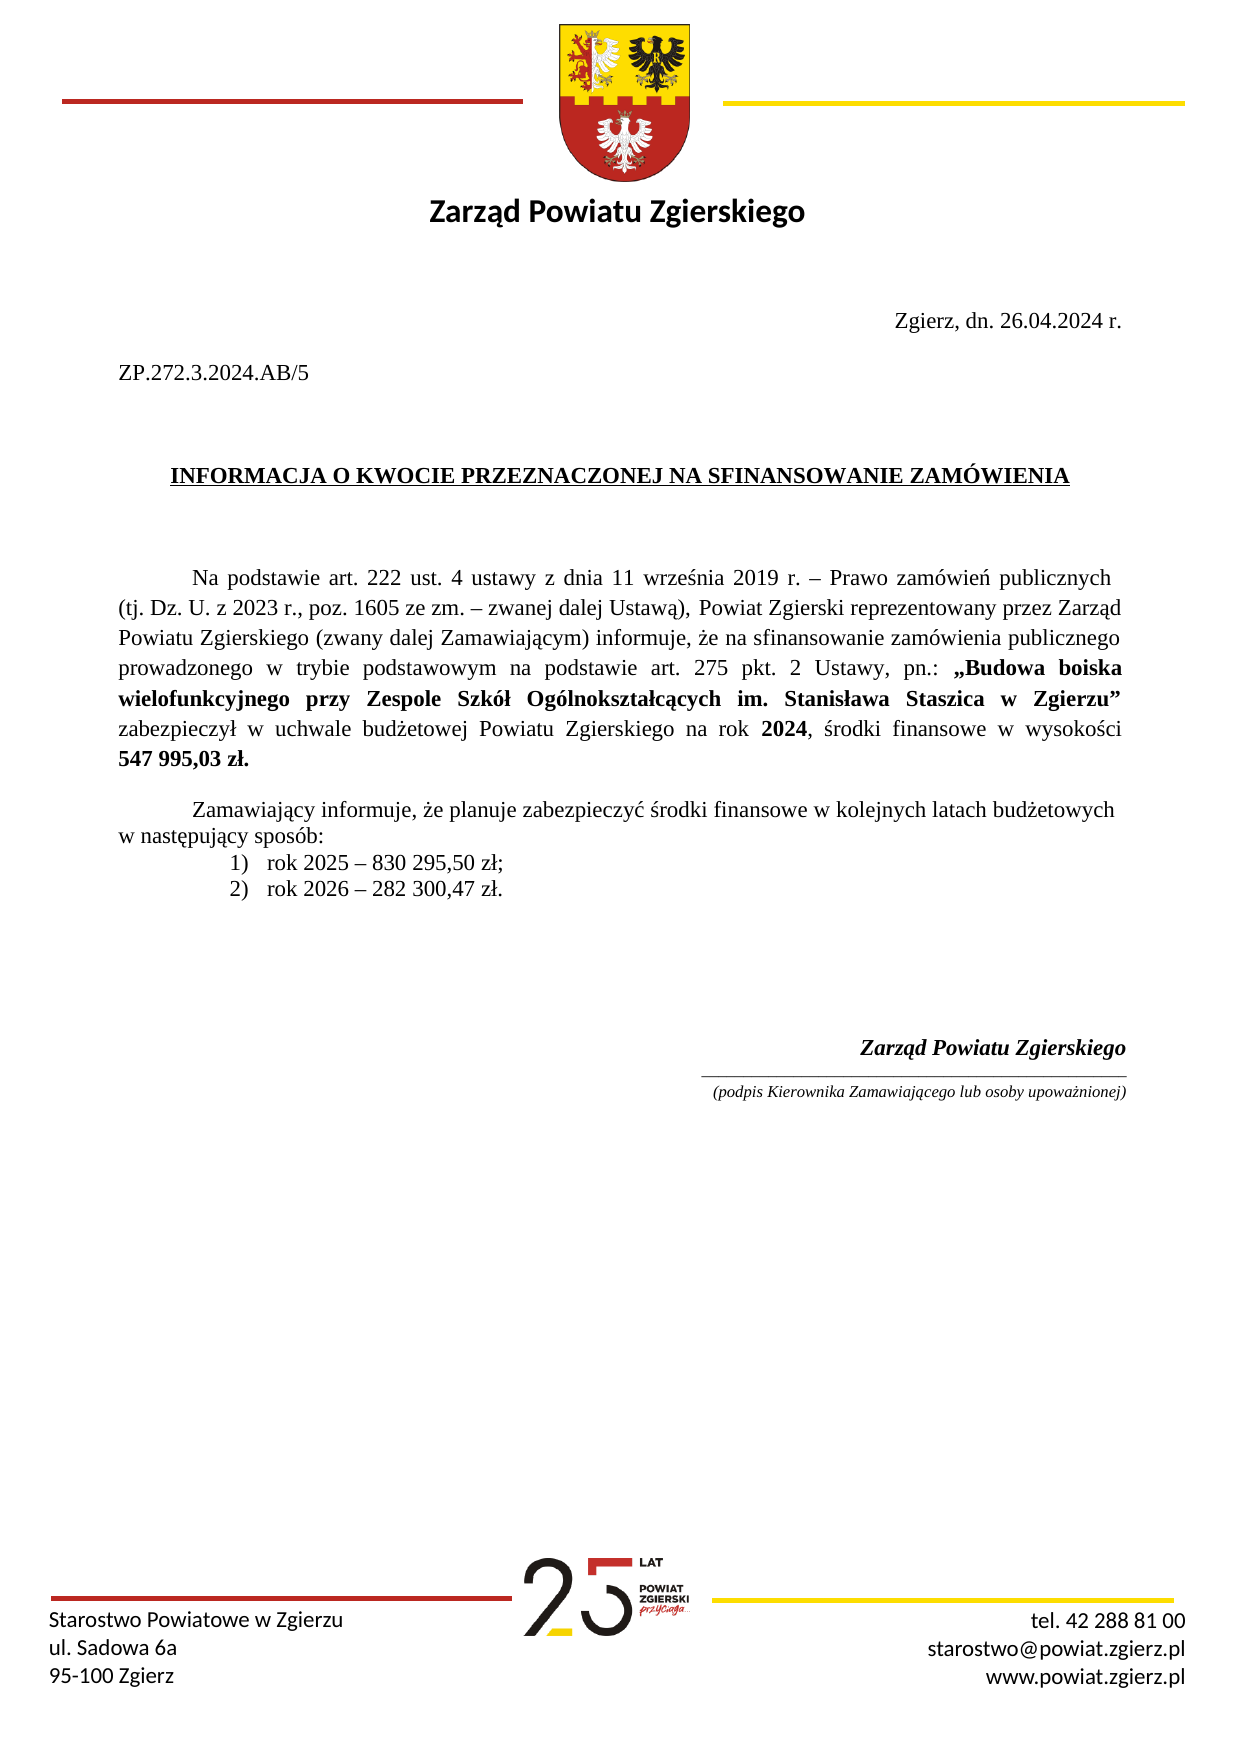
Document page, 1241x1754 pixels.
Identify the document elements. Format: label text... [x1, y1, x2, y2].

picture [559, 24, 690, 182]
list rok 2026 – 282 300,47 zł. [229, 875, 1122, 902]
text Zgierz, dn. 26.04.2024 r. [118, 307, 1122, 333]
picture [712, 1598, 1174, 1603]
text INFORMACJA O KWOCIE PRZEZNACZONEJ NA SFINANSOWANIE ZAMÓWIENIA [118, 462, 1122, 488]
picture [51, 1596, 512, 1601]
text ZP.272.3.2024.AB/5 [118, 359, 1122, 385]
picture [723, 101, 1185, 106]
picture [62, 99, 523, 104]
text Zamawiający informuje, że planuje zabezpieczyć środki finansowe w kolejnych latach budżetowych w następujący sposób: [118, 796, 1122, 849]
text (podpis Kierownika Zamawiającego lub osoby upoważnionej) [118, 1082, 1126, 1101]
text ___________________________________________________ [118, 1060, 1126, 1079]
text Zarząd Powiatu Zgierskiego [118, 1034, 1126, 1060]
text Na podstawie art. 222 ust. 4 ustawy z dnia 11 września 2019 r. – Prawo zamówień publicznych (tj. Dz. U. z 2023 r., poz. 1605 ze zm. – zwanej dalej Ustawą), Powiat Zgierski reprezentowany przez Zarząd Powiatu Zgierskiego (zwany dalej Zamawiającym) informuje, że na sfinansowanie zamówienia publicznego prowadzonego w trybie podstawowym na podstawie art. 275 pkt. 2 Ustawy, pn.: „Budowa boiska wielofunkcyjnego przy Zespole Szkół Ogólnokształcących im. Stanisława Staszica w Zgierzu” zabezpieczył w uchwale budżetowej Powiatu Zgierskiego na rok 2024, środki finansowe w wysokości 547 995,03 zł. [118, 564, 1122, 771]
list rok 2025 – 830 295,50 zł; [229, 849, 1122, 875]
picture [523, 1558, 690, 1636]
